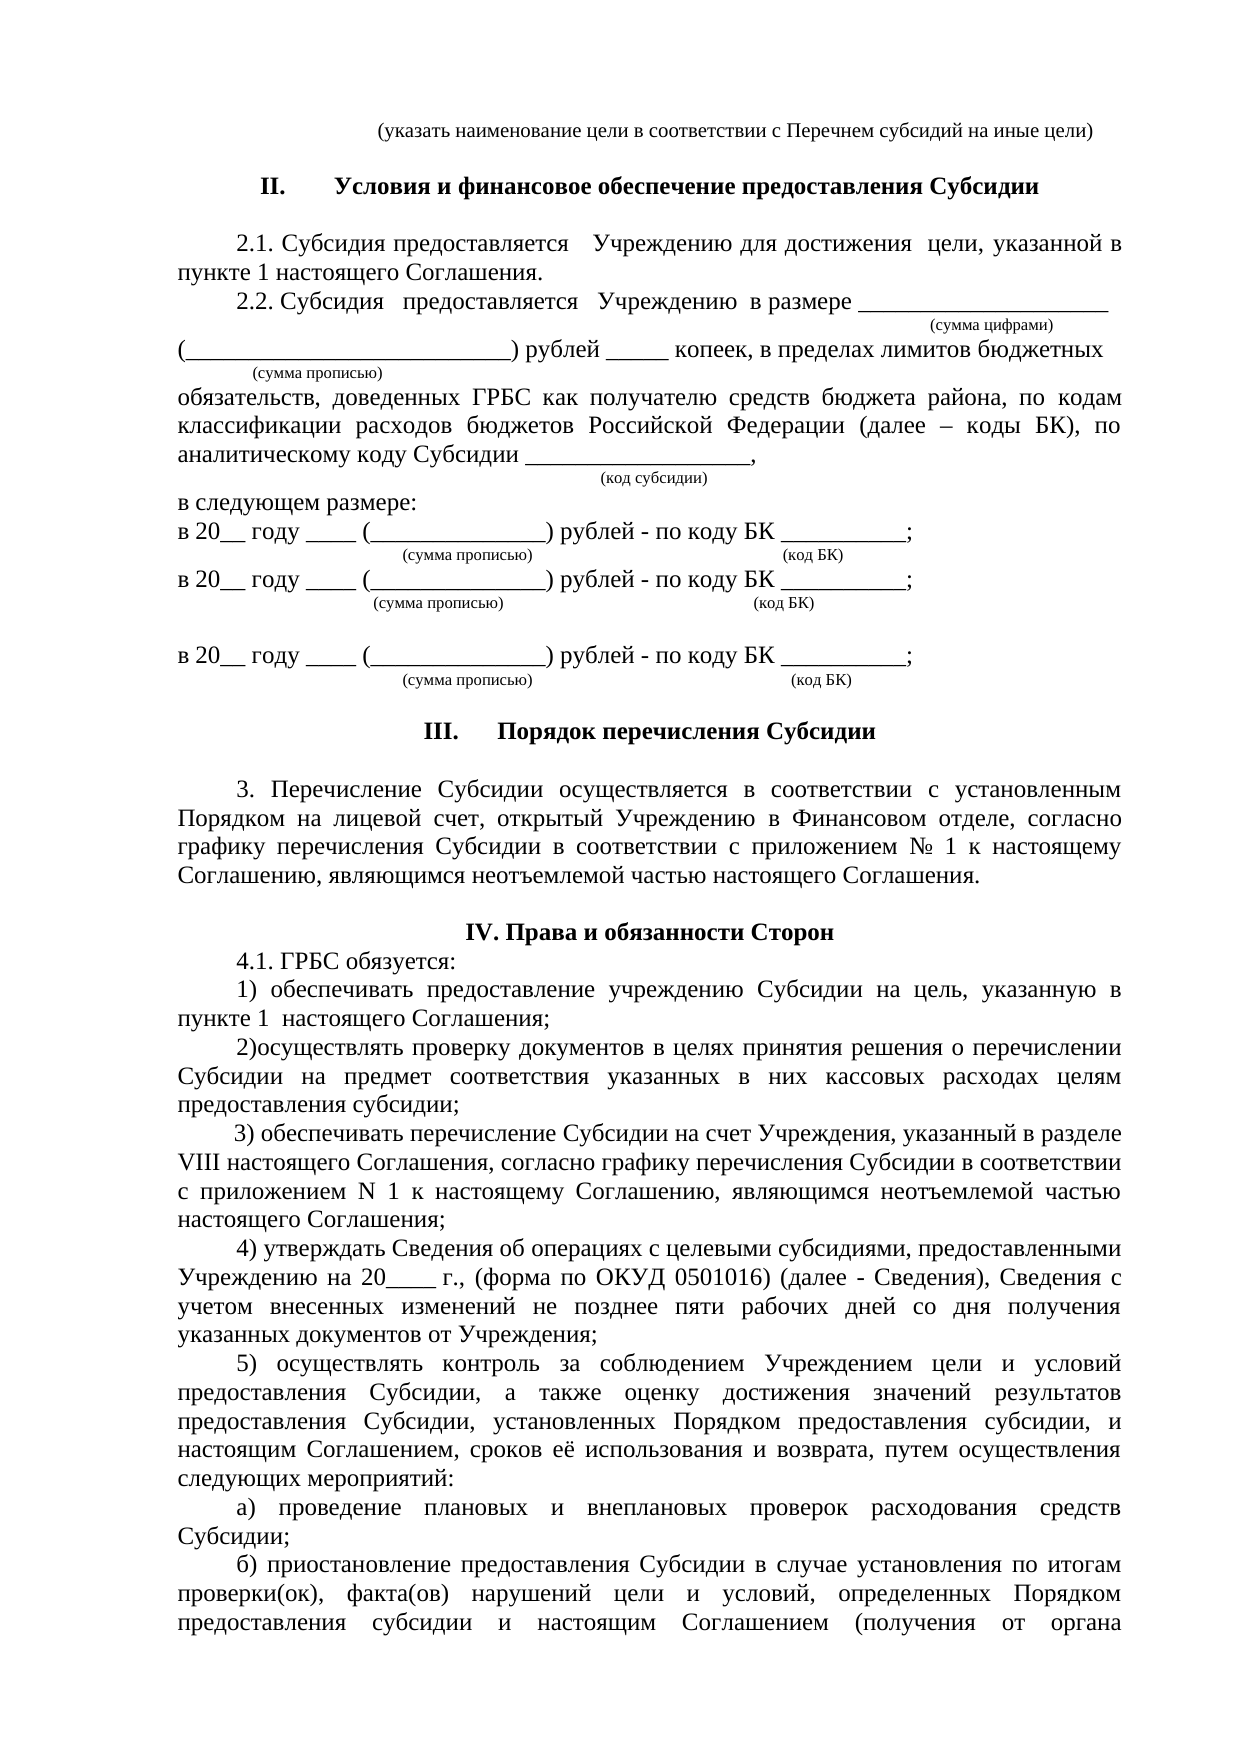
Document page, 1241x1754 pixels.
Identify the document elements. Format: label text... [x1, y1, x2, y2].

text 3. Перечисление Субсидии осуществляется в соответствии с установленным Порядком на лицевой счет, открытый Учреждению в Финансовом отделе, согласно графику перечисления Субсидии в соответствии с приложением № 1 к настоящему Соглашению, являющимся неотъемлемой частью настоящего Соглашения. [177, 774, 1122, 889]
text 4) утверждать Сведения об операциях с целевыми субсидиями, предоставленными Учреждению на 20____ г., (форма по ОКУД 0501016) (далее - Сведения), Сведения с учетом внесенных изменений не позднее пяти рабочих дней со дня получения указанных документов от Учреждения; [177, 1233, 1122, 1348]
text 5) осуществлять контроль за соблюдением Учреждением цели и условий предоставления Субсидии, а также оценку достижения значений результатов предоставления Субсидии, установленных Порядком предоставления субсидии, и настоящим Соглашением, сроков её использования и возврата, путем осуществления следующих мероприятий: [177, 1348, 1122, 1492]
text (__________________________) рублей _____ копеек, в пределах лимитов бюджетных [177, 334, 1122, 363]
text (сумма прописью) (код БК) [177, 593, 1122, 612]
text а) проведение плановых и внеплановых проверок расходования средств Субсидии; [177, 1492, 1122, 1549]
text 2.1. Субсидия предоставляется Учреждению для достижения цели, указанной в пункте 1 настоящего Соглашения. [177, 228, 1122, 286]
text в 20__ году ____ (______________) рублей - по коду БК __________; [177, 564, 1122, 593]
text 2)осуществлять проверку документов в целях принятия решения о перечислении Субсидии на предмет соответствия указанных в них кассовых расходах целям предоставления субсидии; [177, 1032, 1122, 1118]
text обязательств, доведенных ГРБС как получателю средств бюджета района, по кодам классификации расходов бюджетов Российской Федерации (далее – коды БК), по аналитическому коду Субсидии __________________, [177, 382, 1122, 468]
text (код субсидии) [177, 468, 1122, 487]
text 3) обеспечивать перечисление Субсидии на счет Учреждения, указанный в разделе VIII настоящего Соглашения, согласно графику перечисления Субсидии в соответствии с приложением N 1 к настоящему Соглашению, являющимся неотъемлемой частью настоящего Соглашения; [177, 1118, 1122, 1233]
text в 20__ году ____ (______________) рублей - по коду БК __________; [177, 516, 1122, 545]
text (сумма прописью) (код БК) [177, 669, 1122, 688]
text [177, 1549, 1122, 1636]
text IV. Права и обязанности Сторон [177, 917, 1122, 946]
text 4.1. ГРБС обязуется: [177, 946, 1122, 974]
list Условия и финансовое обеспечение предоставления Субсидии [177, 171, 1122, 200]
text (указать наименование цели в соответствии с Перечнем субсидий на иные цели) [177, 118, 1122, 142]
text 1) обеспечивать предоставление учреждению Субсидии на цель, указанную в пункте 1 настоящего Соглашения; [177, 974, 1122, 1032]
list Порядок перечисления Субсидии [177, 716, 1122, 745]
text (сумма цифрами) [177, 315, 1122, 334]
text в следующем размере: [177, 487, 1122, 516]
text 2.2. Субсидия предоставляется Учреждению в размере ____________________ [177, 286, 1122, 315]
text в 20__ году ____ (______________) рублей - по коду БК __________; [177, 641, 1122, 669]
text (сумма прописью) (код БК) [177, 545, 1122, 564]
text (сумма прописью) [177, 363, 1122, 382]
